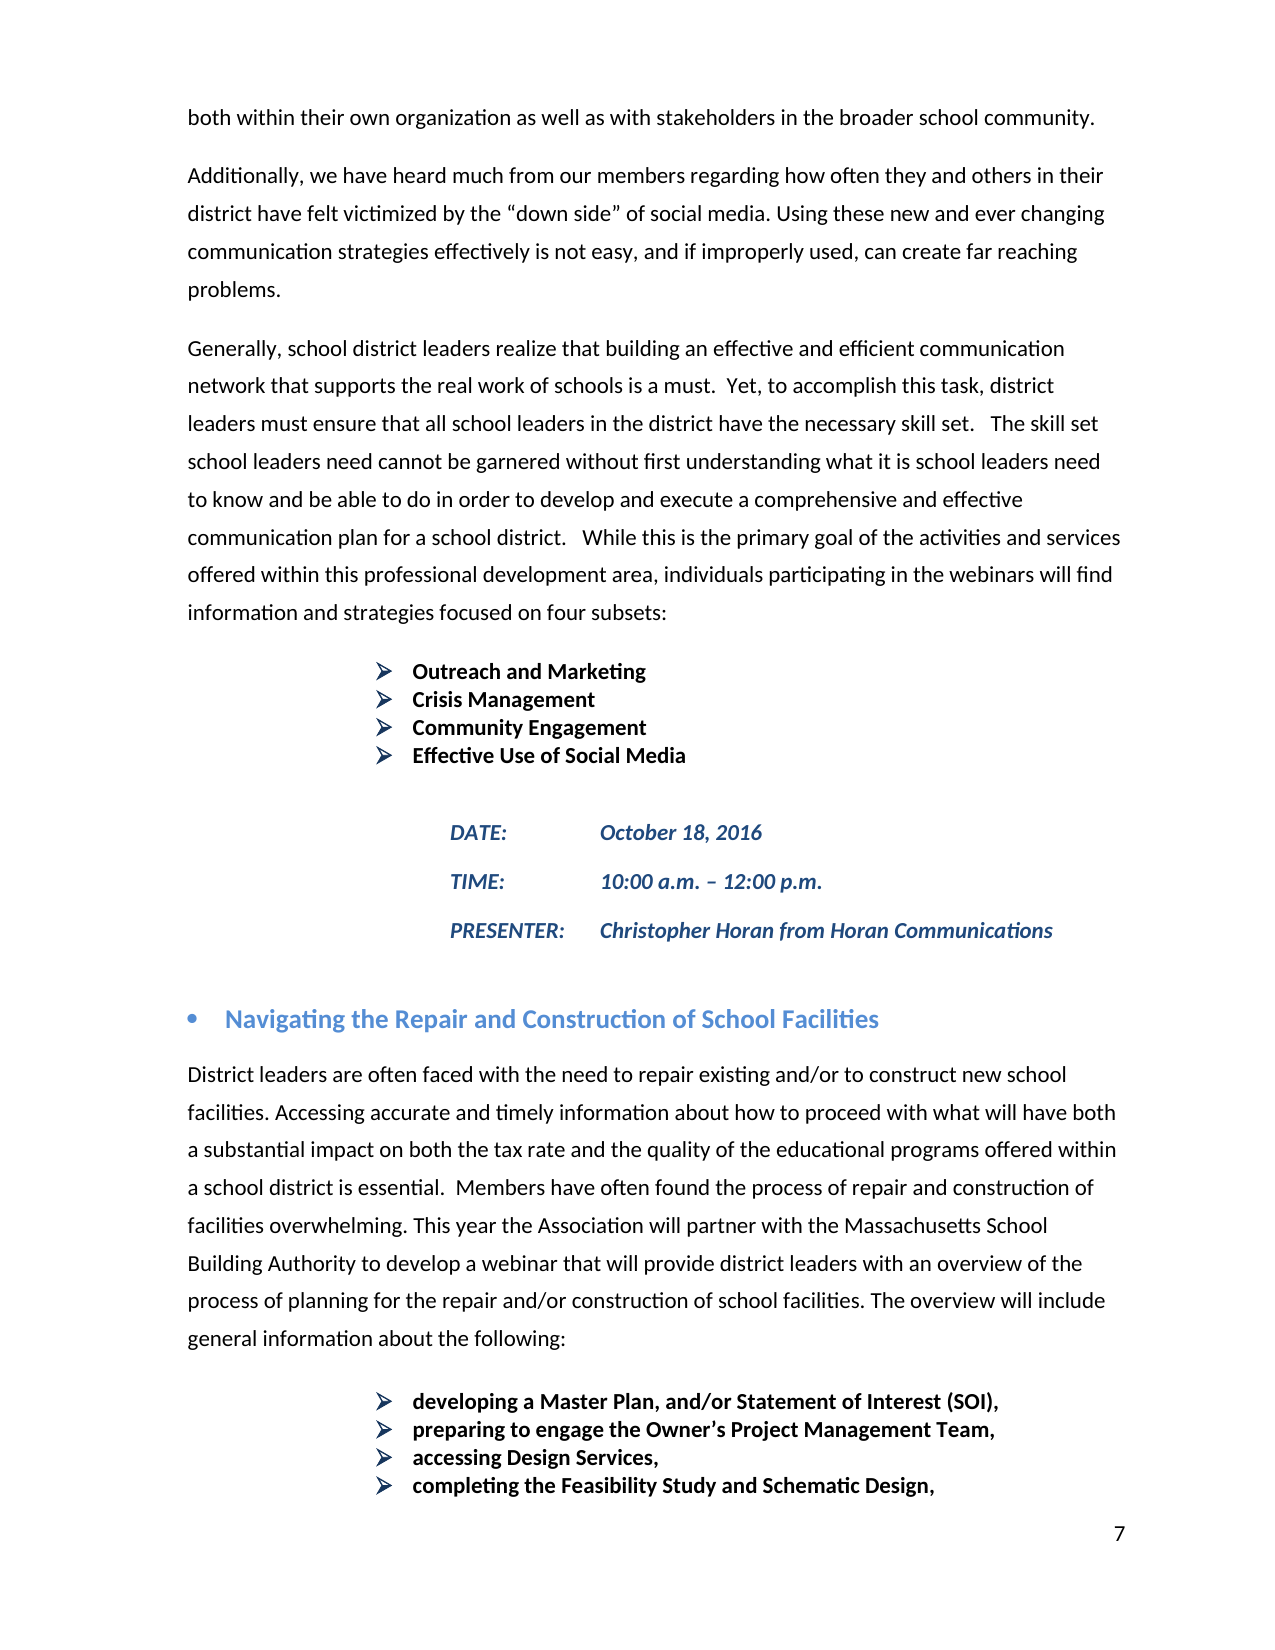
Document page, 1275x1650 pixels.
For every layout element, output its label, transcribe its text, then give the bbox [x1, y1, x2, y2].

list Community Engagement [375, 713, 1125, 741]
list Crisis Management [375, 685, 1125, 713]
text DATE: October 18, 2016 [412, 818, 1125, 846]
text District leaders are often faced with the need to repair existing and/or to construct new school facilities. Accessing accurate and timely information about how to proceed with what will have both a substantial impact on both the tax rate and the quality of the educational programs offered within a school district is essential. Members have often found the process of repair and construction of facilities overwhelming. This year the Association will partner with the Massachusetts School Building Authority to develop a webinar that will provide district leaders with an overview of the process of planning for the repair and/or construction of school facilities. The overview will include general information about the following: [187, 1060, 1125, 1352]
list Navigating the Repair and Construction of School Facilities [187, 1002, 1125, 1035]
text PRESENTER: Christopher Horan from Horan Communications [412, 916, 1125, 944]
list accessing Design Services, [375, 1443, 1125, 1471]
text Generally, school district leaders realize that building an effective and efficient communication network that supports the real work of schools is a must. Yet, to accomplish this task, district leaders must ensure that all school leaders in the district have the necessary skill set. The skill set school leaders need cannot be garnered without first understanding what it is school leaders need to know and be able to do in order to develop and execute a comprehensive and effective communication plan for a school district. While this is the primary goal of the activities and services offered within this professional development area, individuals participating in the webinars will find information and strategies focused on four subsets: [187, 334, 1125, 626]
list preparing to engage the Owner’s Project Management Team, [375, 1415, 1125, 1443]
list Effective Use of Social Media [375, 741, 1125, 769]
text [187, 103, 1125, 131]
text TIME: 10:00 a.m. – 12:00 p.m. [412, 867, 1125, 895]
list completing the Feasibility Study and Schematic Design, [375, 1471, 1125, 1499]
list developing a Master Plan, and/or Statement of Interest (SOI), [375, 1387, 1125, 1415]
text Additionally, we have heard much from our members regarding how often they and others in their district have felt victimized by the “down side” of social media. Using these new and ever changing communication strategies effectively is not easy, and if improperly used, can create far reaching problems. [187, 162, 1125, 303]
list Outreach and Marketing [375, 657, 1125, 685]
